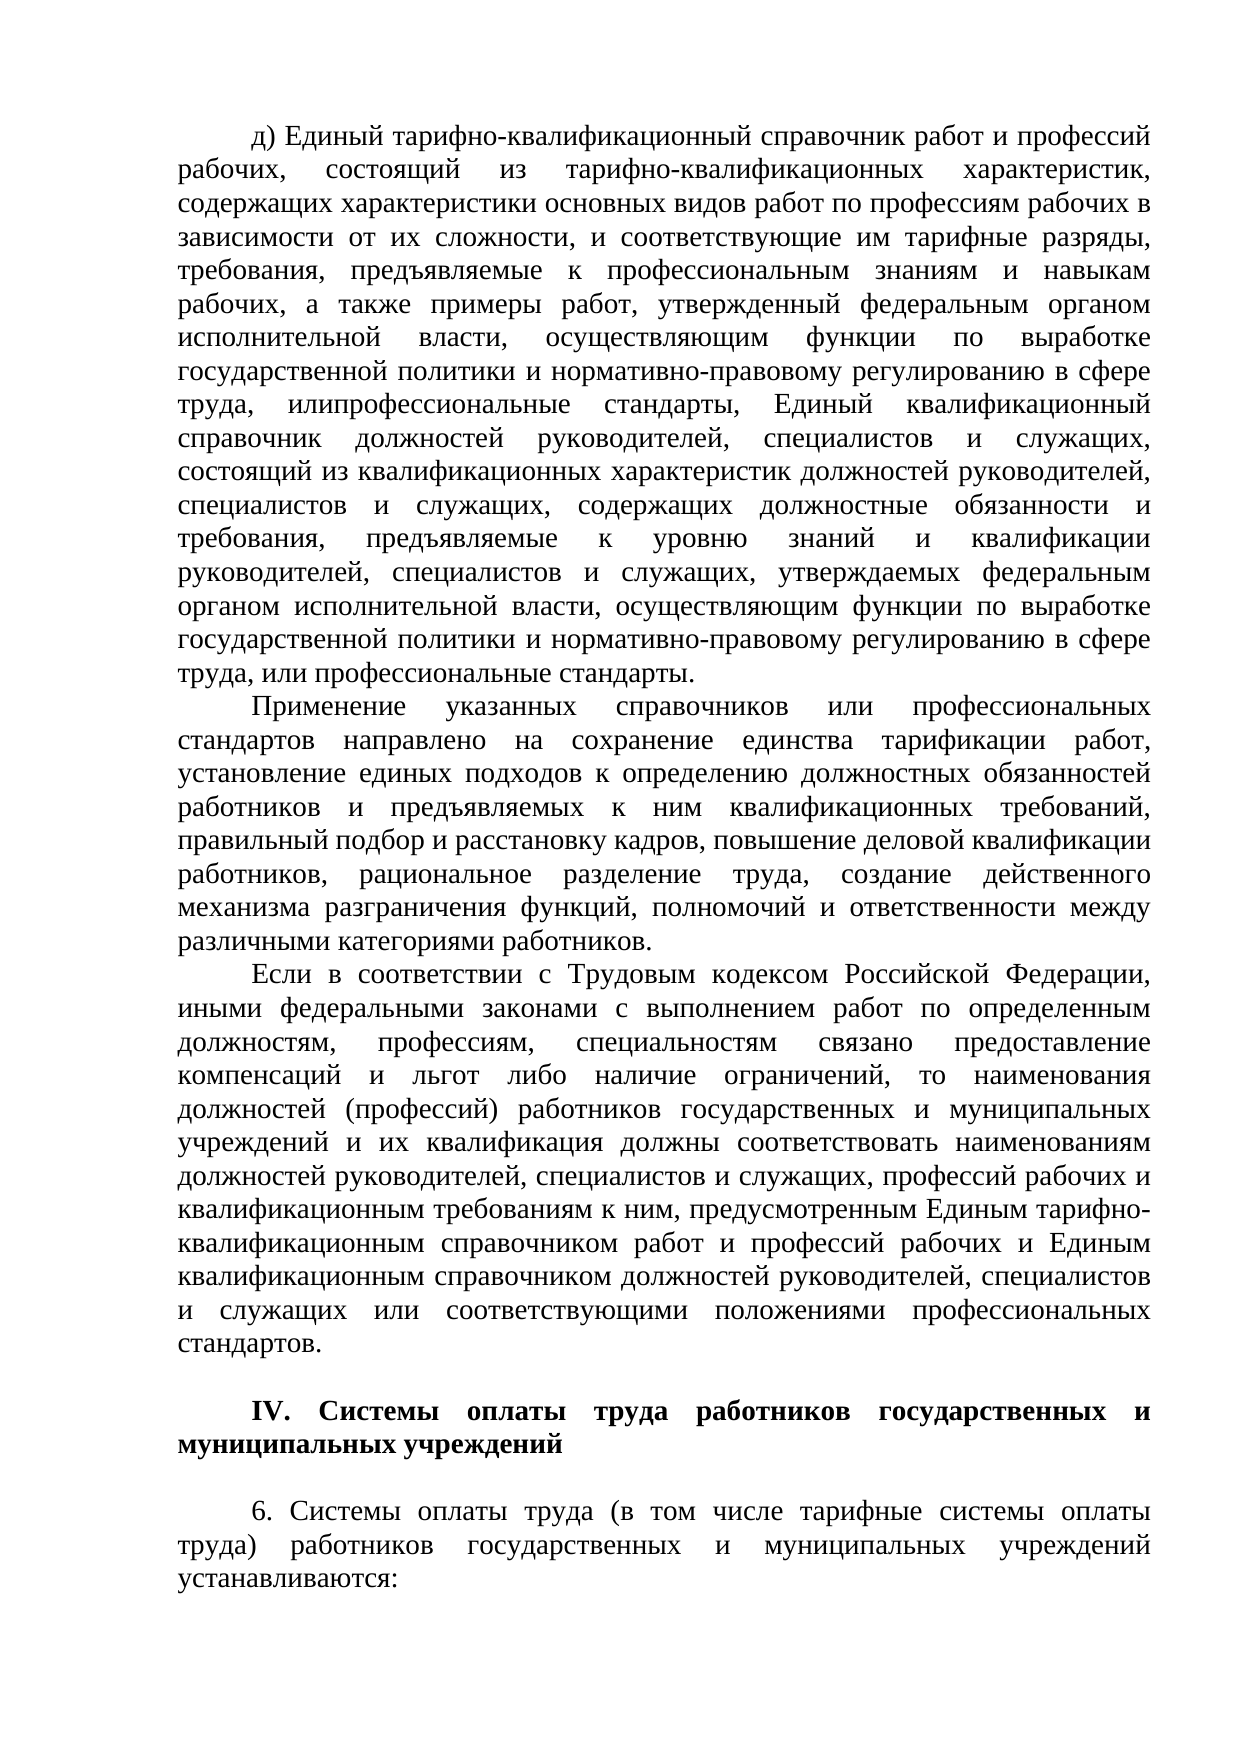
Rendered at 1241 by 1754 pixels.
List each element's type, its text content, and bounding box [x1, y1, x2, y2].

text д) Единый тарифно-квалификационный справочник работ и профессий рабочих, состоящий из тарифно-квалификационных характеристик, содержащих характеристики основных видов работ по профессиям рабочих в зависимости от их сложности, и соответствующие им тарифные разряды, требования, предъявляемые к профессиональным знаниям и навыкам рабочих, а также примеры работ, утвержденный федеральным органом исполнительной власти, осуществляющим функции по выработке государственной политики и нормативно-правовому регулированию в сфере труда, илипрофессиональные стандарты, Единый квалификационный справочник должностей руководителей, специалистов и служащих, состоящий из квалификационных характеристик должностей руководителей, специалистов и служащих, содержащих должностные обязанности и требования, предъявляемые к уровню знаний и квалификации руководителей, специалистов и служащих, утверждаемых федеральным органом исполнительной власти, осуществляющим функции по выработке государственной политики и нормативно-правовому регулированию в сфере труда, или профессиональные стандарты. [177, 118, 1152, 688]
text Если в соответствии с Трудовым кодексом Российской Федерации, иными федеральными законами с выполнением работ по определенным должностям, профессиям, специальностям связано предоставление компенсаций и льгот либо наличие ограничений, то наименования должностей (профессий) работников государственных и муниципальных учреждений и их квалификация должны соответствовать наименованиям должностей руководителей, специалистов и служащих, профессий рабочих и квалификационным требованиям к ним, предусмотренным Единым тарифно-квалификационным справочником работ и профессий рабочих и Единым квалификационным справочником должностей руководителей, специалистов и служащих или соответствующими положениями профессиональных стандартов. [177, 957, 1152, 1359]
text 6. Системы оплаты труда (в том числе тарифные системы оплаты труда) работников государственных и муниципальных учреждений устанавливаются: [177, 1493, 1152, 1594]
text IV. Системы оплаты труда работников государственных и муниципальных учреждений [177, 1393, 1152, 1460]
text Применение указанных справочников или профессиональных стандартов направлено на сохранение единства тарификации работ, установление единых подходов к определению должностных обязанностей работников и предъявляемых к ним квалификационных требований, правильный подбор и расстановку кадров, повышение деловой квалификации работников, рациональное разделение труда, создание действенного механизма разграничения функций, полномочий и ответственности между различными категориями работников. [177, 688, 1152, 957]
